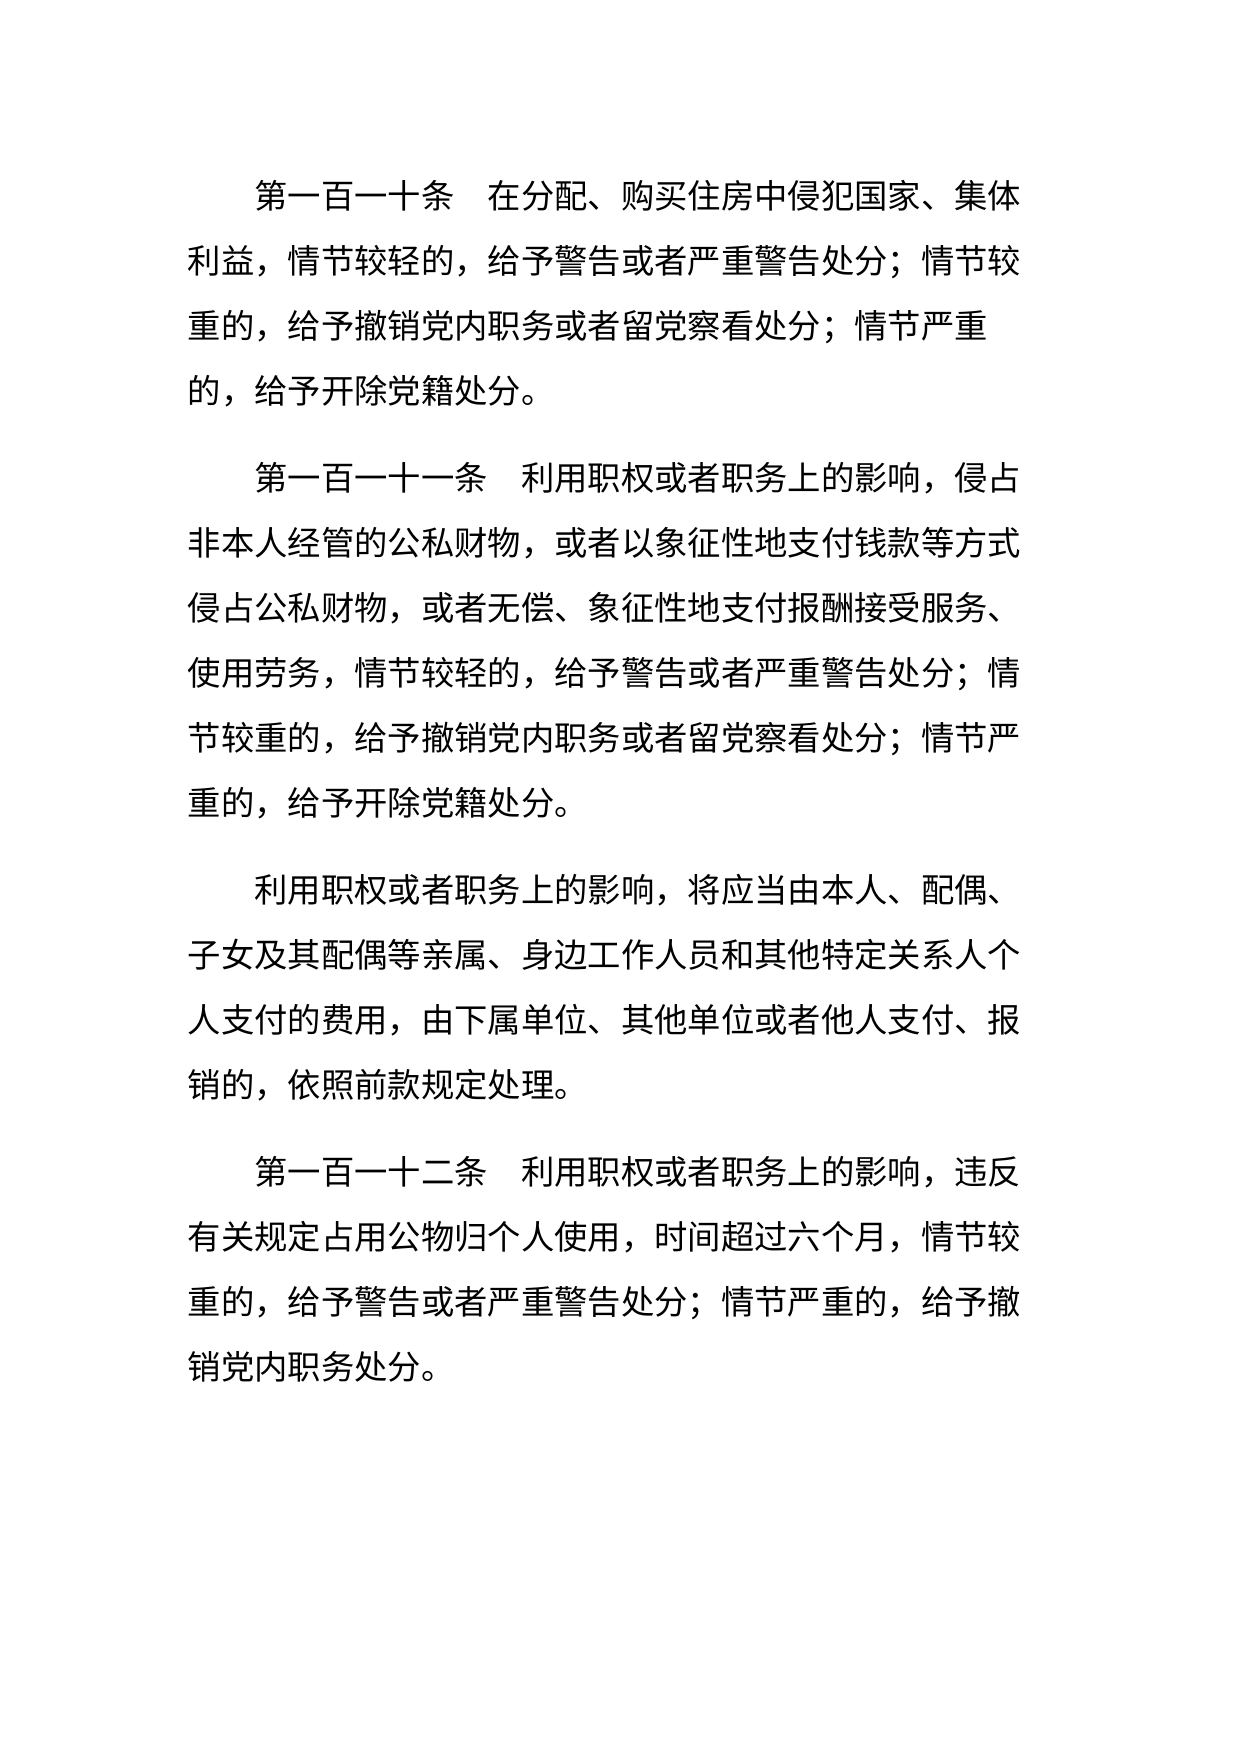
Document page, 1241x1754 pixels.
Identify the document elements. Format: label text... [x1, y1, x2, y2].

text 利用职权或者职务上的影响，将应当由本人、配偶、子女及其配偶等亲属、身边工作人员和其他特定关系人个人支付的费用，由下属单位、其他单位或者他人支付、报销的，依照前款规定处理。 [187, 856, 1053, 1116]
text 第一百一十条 在分配、购买住房中侵犯国家、集体利益，情节较轻的，给予警告或者严重警告处分；情节较重的，给予撤销党内职务或者留党察看处分；情节严重的，给予开除党籍处分。 [187, 162, 1053, 422]
text 第一百一十一条 利用职权或者职务上的影响，侵占非本人经管的公私财物，或者以象征性地支付钱款等方式侵占公私财物，或者无偿、象征性地支付报酬接受服务、使用劳务，情节较轻的，给予警告或者严重警告处分；情节较重的，给予撤销党内职务或者留党察看处分；情节严重的，给予开除党籍处分。 [187, 444, 1053, 834]
text 第一百一十二条 利用职权或者职务上的影响，违反有关规定占用公物归个人使用，时间超过六个月，情节较重的，给予警告或者严重警告处分；情节严重的，给予撤销党内职务处分。 [187, 1138, 1053, 1398]
